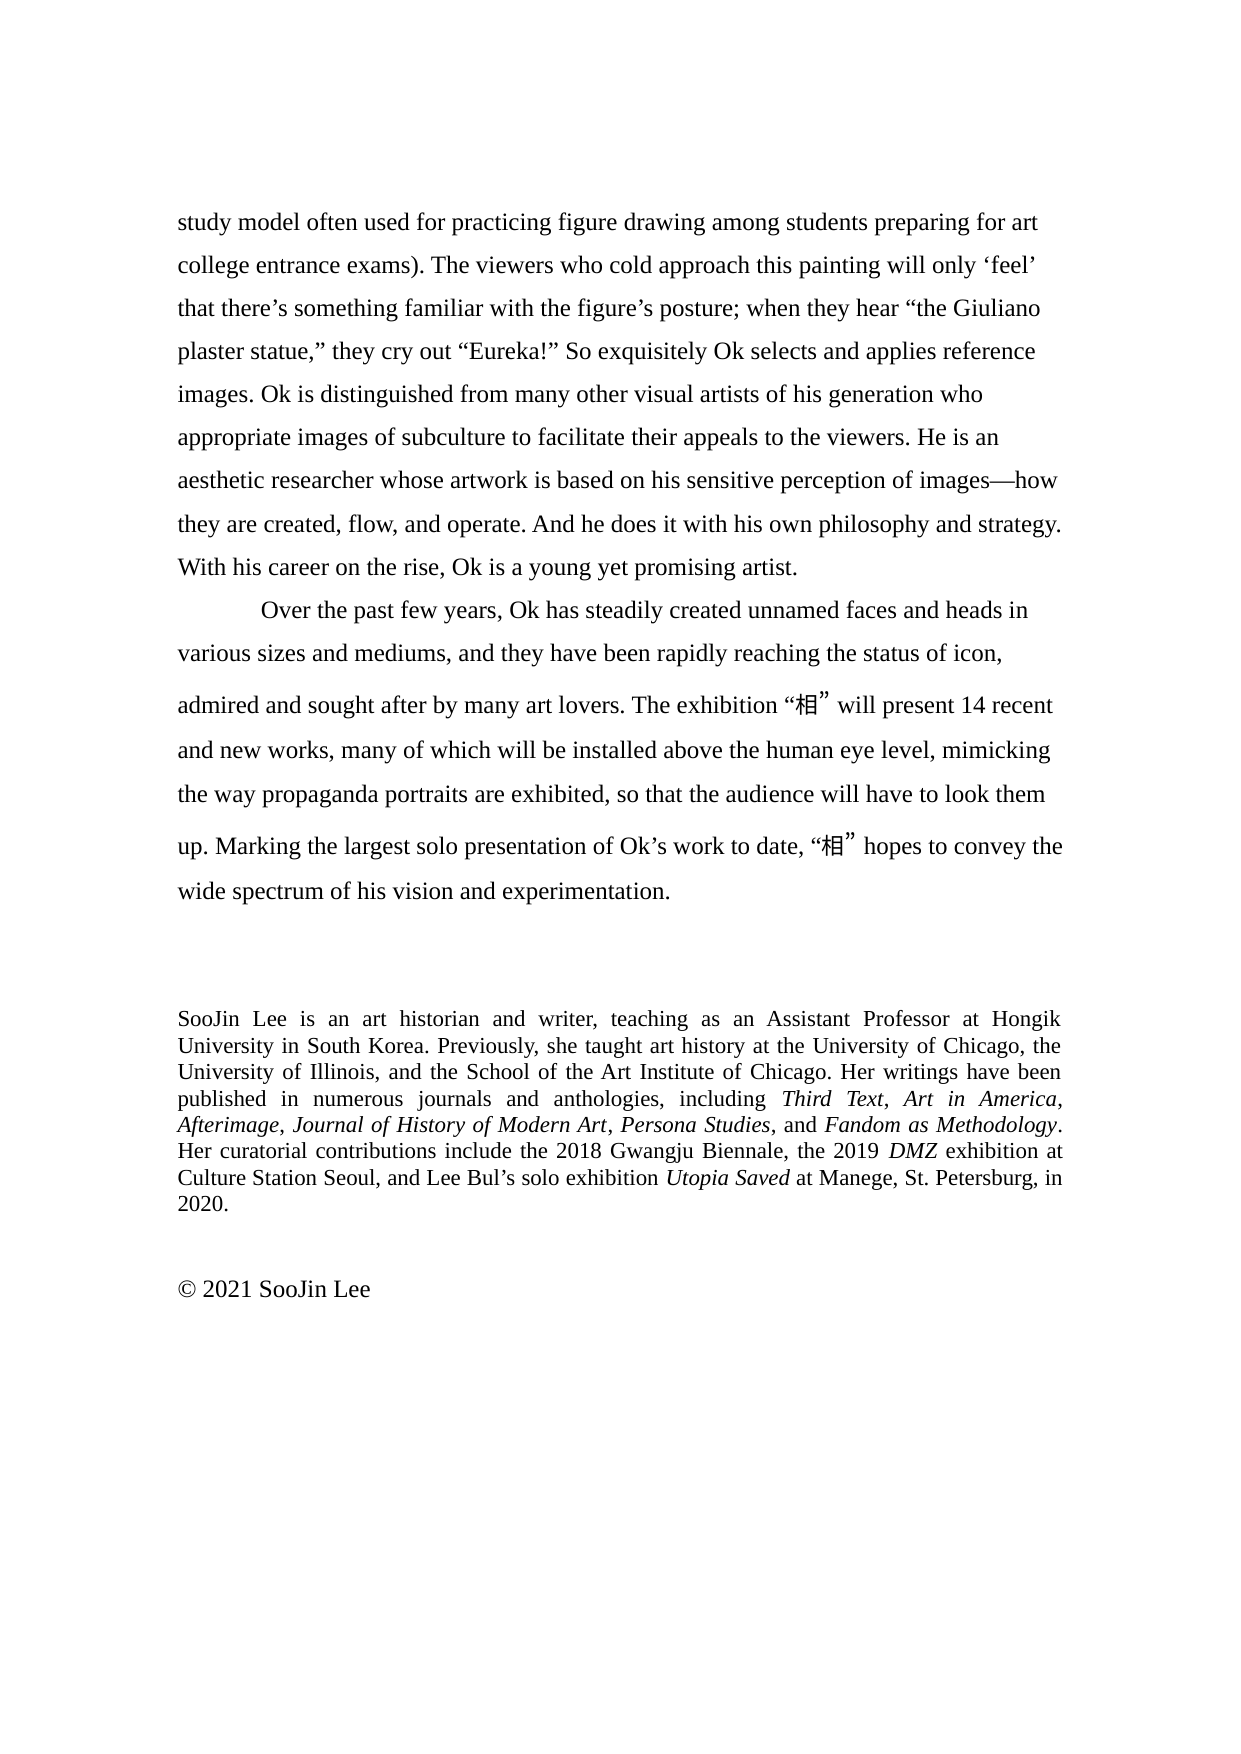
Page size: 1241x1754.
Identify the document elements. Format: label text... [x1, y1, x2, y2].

text Over the past few years, Ok has steadily created unnamed faces and heads in various sizes and mediums, and they have been rapidly reaching the status of icon, admired and sought after by many art lovers. The exhibition “相” will present 14 recent and new works, many of which will be installed above the human eye level, mimicking the way propaganda portraits are exhibited, so that the audience will have to look them up. Marking the largest solo presentation of Ok’s work to date, “相” hopes to convey the wide spectrum of his vision and experimentation. [177, 595, 1063, 905]
text SooJin Lee is an art historian and writer, teaching as an Assistant Professor at Hongik University in South Korea. Previously, she taught art history at the University of Chicago, the University of Illinois, and the School of the Art Institute of Chicago. Her writings have been published in numerous journals and anthologies, including Third Text, Art in America, Afterimage, Journal of History of Modern Art, Persona Studies, and Fandom as Methodology. Her curatorial contributions include the 2018 Gwangju Biennale, the 2019 DMZ exhibition at Culture Station Seoul, and Lee Bul’s solo exhibition Utopia Saved at Manege, St. Petersburg, in 2020. [177, 1006, 1063, 1216]
text © 2021 SooJin Lee [177, 1274, 1063, 1303]
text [177, 207, 1063, 581]
